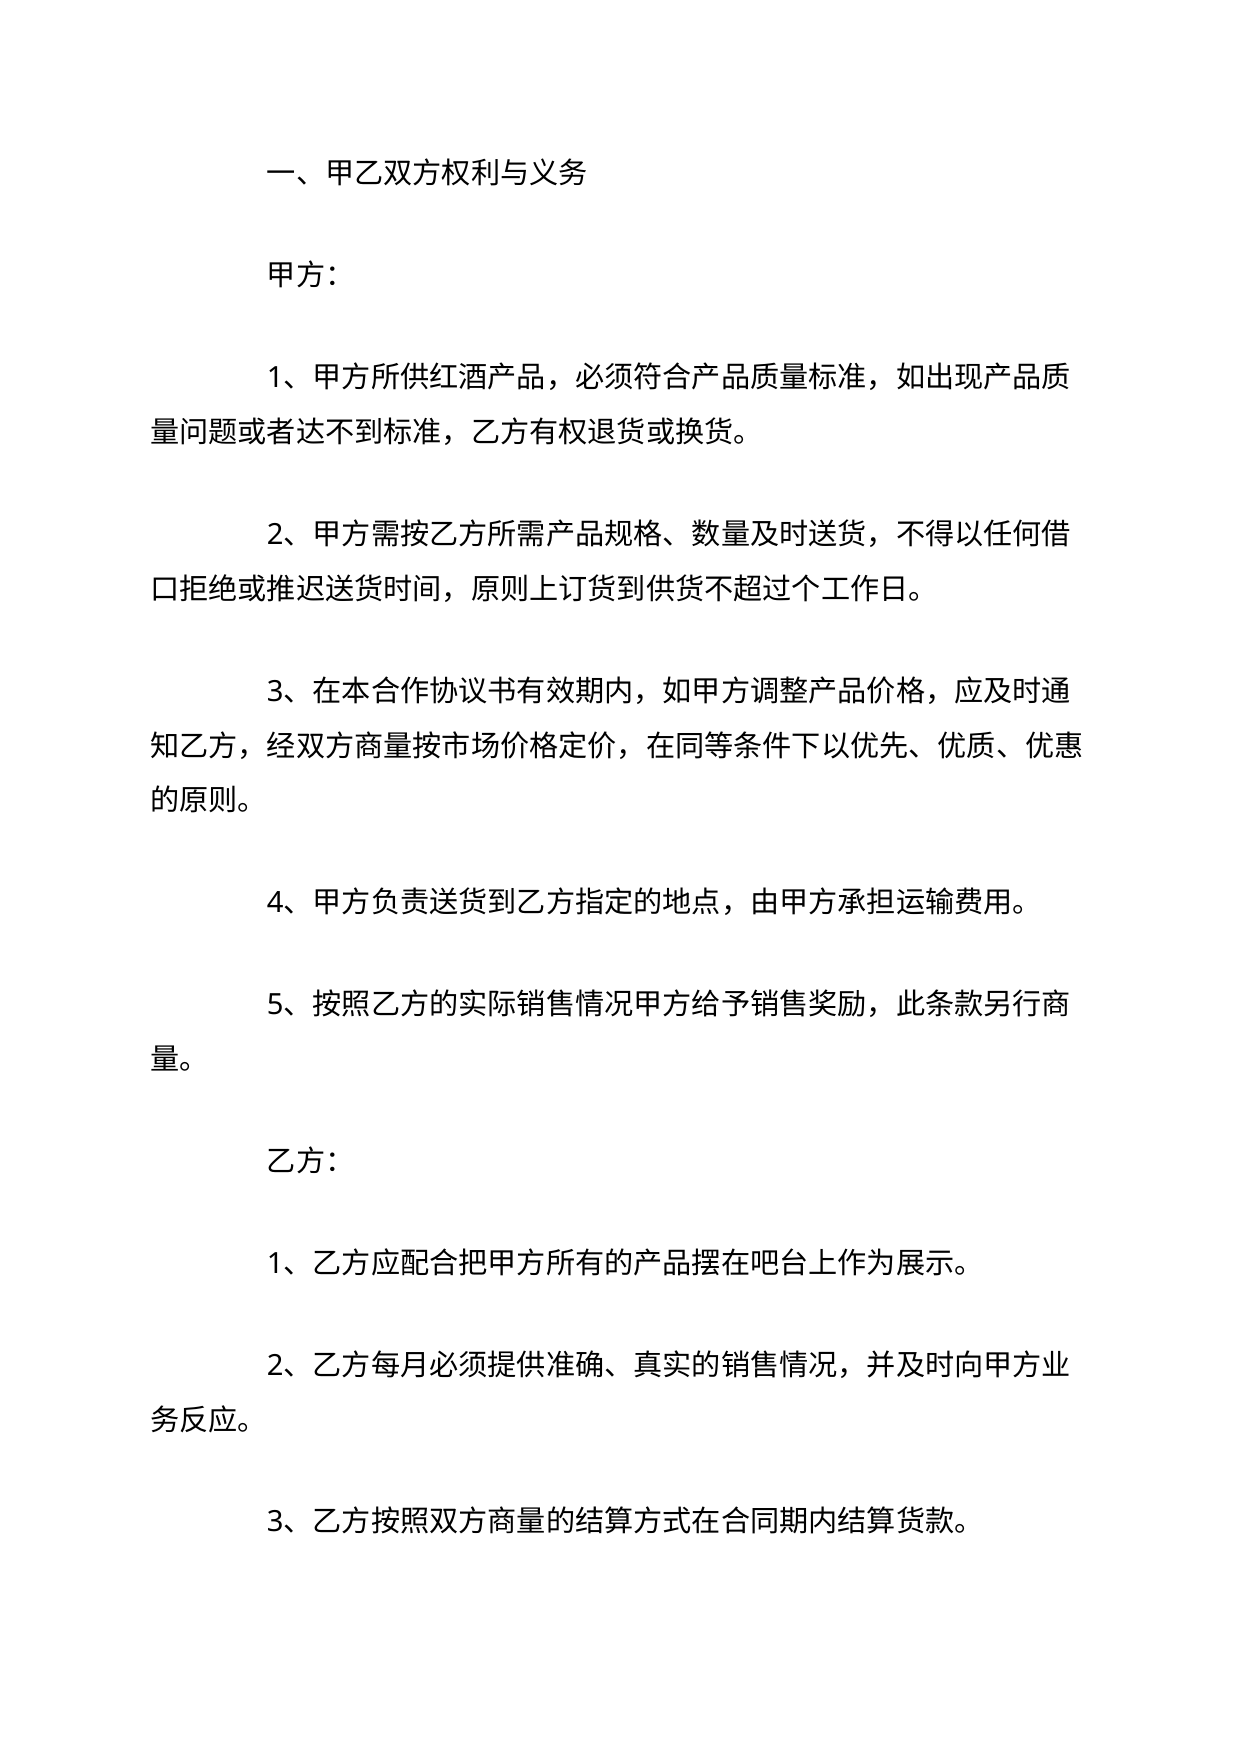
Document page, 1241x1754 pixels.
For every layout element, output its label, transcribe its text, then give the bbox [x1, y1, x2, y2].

text 4、甲方负责送货到乙方指定的地点，由甲方承担运输费用。 [150, 879, 1090, 921]
text 1、甲方所供红酒产品，必须符合产品质量标准，如出现产品质量问题或者达不到标准，乙方有权退货或换货。 [150, 353, 1090, 451]
text 乙方： [150, 1137, 1090, 1180]
text 2、乙方每月必须提供准确、真实的销售情况，并及时向甲方业务反应。 [150, 1341, 1090, 1438]
text 2、甲方需按乙方所需产品规格、数量及时送货，不得以任何借口拒绝或推迟送货时间，原则上订货到供货不超过个工作日。 [150, 510, 1090, 608]
text 5、按照乙方的实际销售情况甲方给予销售奖励，此条款另行商量。 [150, 981, 1090, 1078]
text 3、乙方按照双方商量的结算方式在合同期内结算货款。 [150, 1498, 1090, 1540]
text 3、在本合作协议书有效期内，如甲方调整产品价格，应及时通知乙方，经双方商量按市场价格定价，在同等条件下以优先、优质、优惠的原则。 [150, 667, 1090, 819]
text 一、甲乙双方权利与义务 [150, 150, 1090, 192]
text 甲方： [150, 252, 1090, 294]
text 1、乙方应配合把甲方所有的产品摆在吧台上作为展示。 [150, 1239, 1090, 1282]
